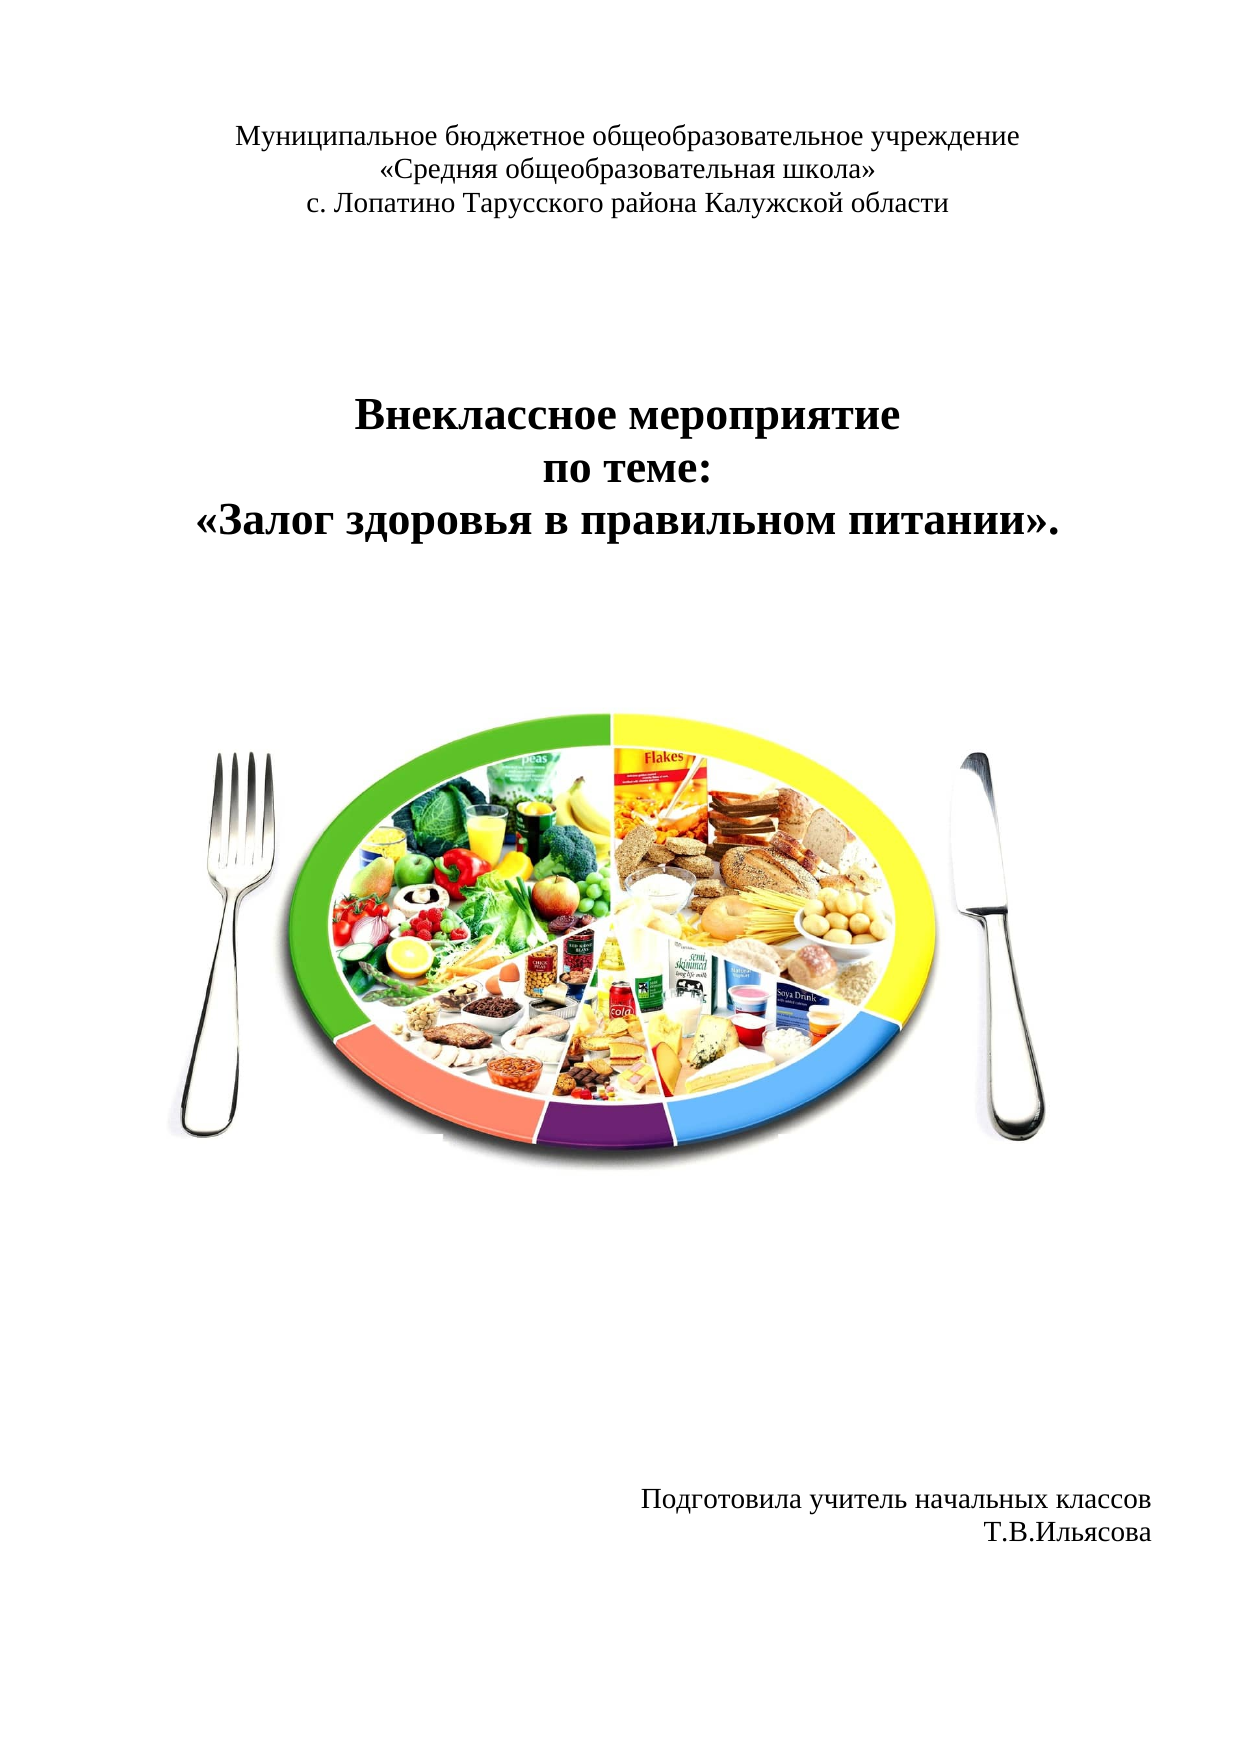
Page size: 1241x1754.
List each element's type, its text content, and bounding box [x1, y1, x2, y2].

text по теме: [103, 439, 1152, 492]
text Муниципальное бюджетное общеобразовательное учреждение «Средняя общеобразовательная школа» с. Лопатино Тарусского района Калужской области [103, 118, 1152, 219]
text «Залог здоровья в правильном питании». [103, 492, 1152, 544]
text Подготовила учитель начальных классов [103, 1481, 1152, 1514]
text Т.В.Ильясова [103, 1514, 1152, 1548]
picture [103, 676, 1078, 1218]
text Внеклассное мероприятие [103, 386, 1152, 439]
